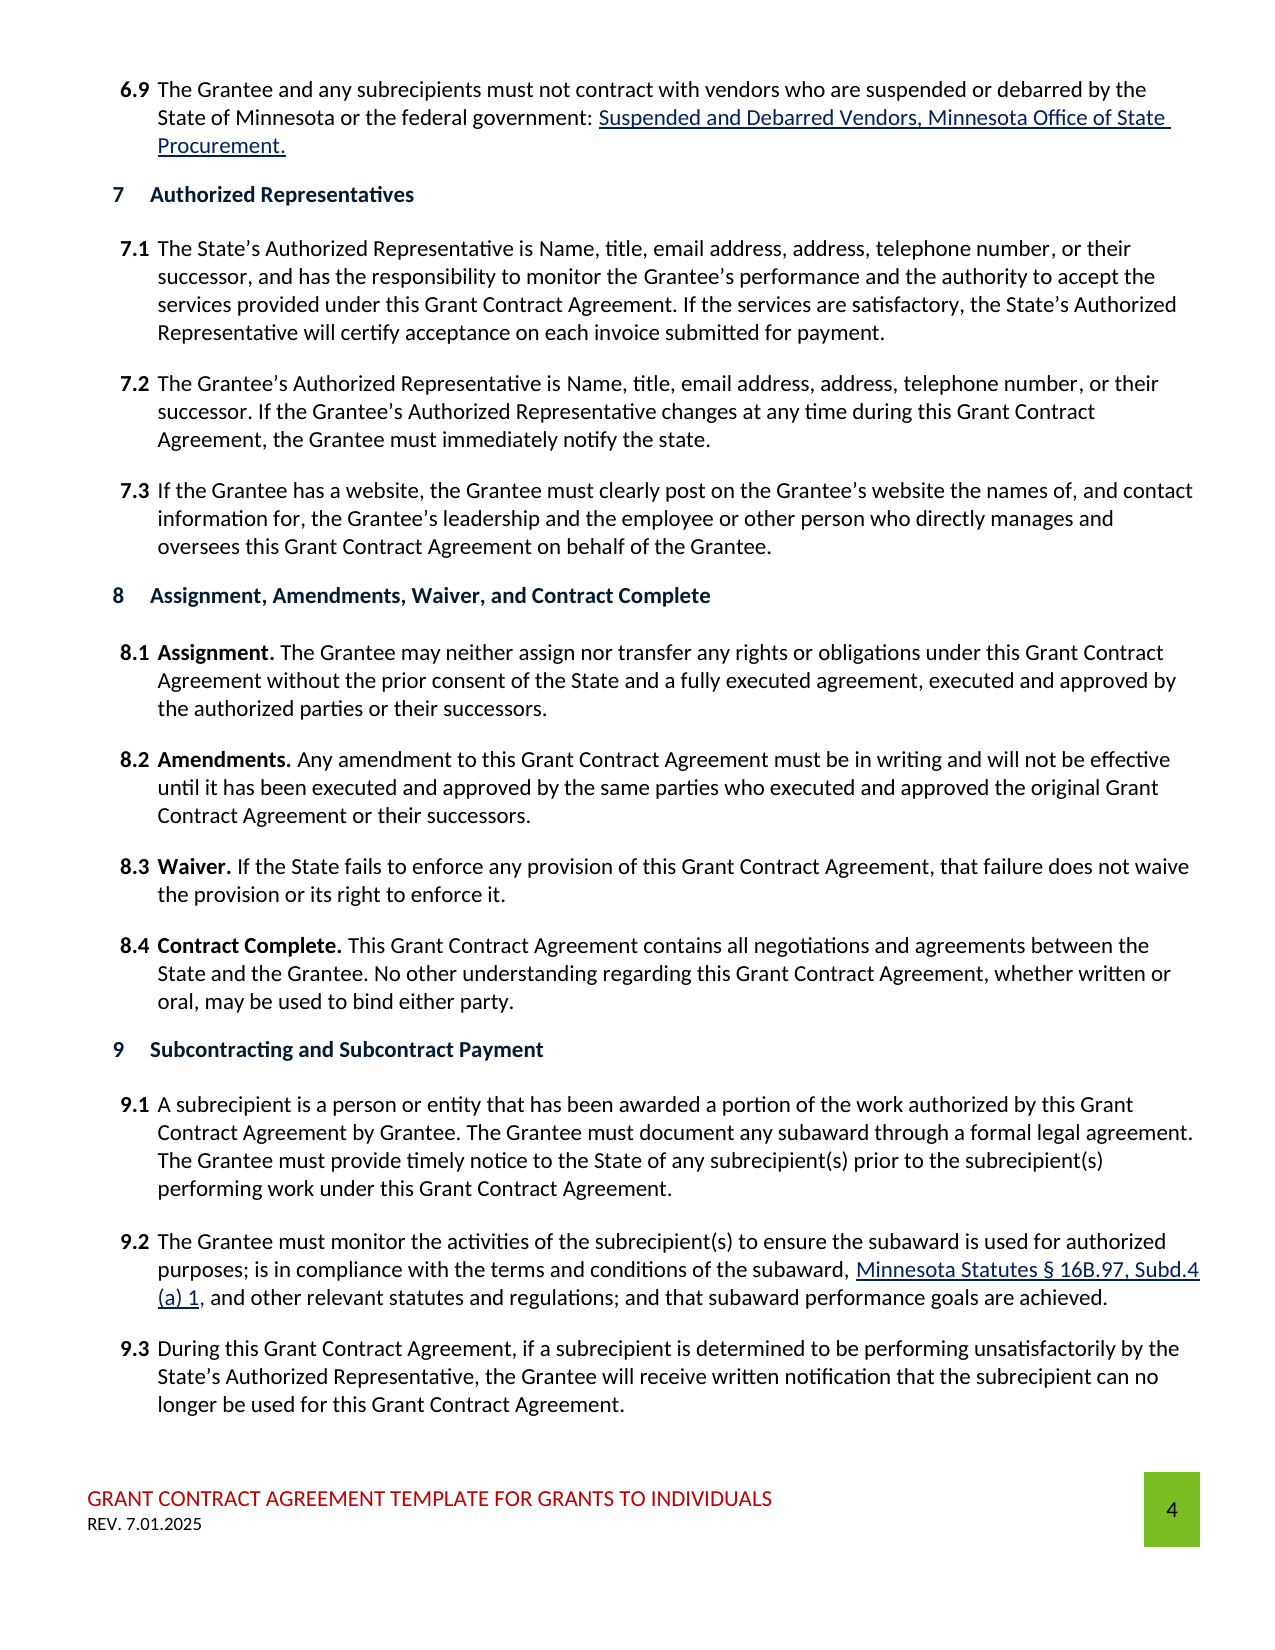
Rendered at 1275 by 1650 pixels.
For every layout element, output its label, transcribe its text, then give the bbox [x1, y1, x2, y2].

subtitle Authorized Representatives [112, 180, 1200, 208]
list The State’s Authorized Representative is , or their successor, and has the responsibility to monitor the Grantee’s performance and the authority to accept the services provided under this Grant Contract Agreement. If the services are satisfactory, the State’s Authorized Representative will certify acceptance on each invoice submitted for payment. [120, 234, 1200, 346]
list Assignment. The Grantee may neither assign nor transfer any rights or obligations under this Grant Contract Agreement without the prior consent of the State and a fully executed agreement, executed and approved by the authorized parties or their successors. [120, 638, 1200, 722]
subtitle Assignment, Amendments, Waiver, and Contract Complete [112, 581, 1200, 609]
list Amendments. Any amendment to this Grant Contract Agreement must be in writing and will not be effective until it has been executed and approved by the same parties who executed and approved the original Grant Contract Agreement or their successors. [120, 745, 1200, 829]
list Contract Complete. This Grant Contract Agreement contains all negotiations and agreements between the State and the Grantee. No other understanding regarding this Grant Contract Agreement, whether written or oral, may be used to bind either party. [120, 931, 1200, 1015]
list Waiver. If the State fails to enforce any provision of this Grant Contract Agreement, that failure does not waive the provision or its right to enforce it. [120, 852, 1200, 908]
list The Grantee’s Authorized Representative is , or their successor. If the Grantee’s Authorized Representative changes at any time during this Grant Contract Agreement, the Grantee must immediately notify the state. [120, 369, 1200, 453]
list The Grantee must monitor the activities of the subrecipient(s) to ensure the subaward is used for authorized purposes; is in compliance with the terms and conditions of the subaward, Minnesota Statutes § 16B.97, Subd.4 (a) 1, and other relevant statutes and regulations; and that subaward performance goals are achieved. [120, 1227, 1200, 1311]
list If the Grantee has a website, the Grantee must clearly post on the Grantee’s website the names of, and contact information for, the Grantee’s leadership and the employee or other person who directly manages and oversees this Grant Contract Agreement on behalf of the Grantee. [120, 476, 1200, 560]
subtitle Subcontracting and Subcontract Payment [112, 1036, 1200, 1064]
list During this Grant Contract Agreement, if a subrecipient is determined to be performing unsatisfactorily by the State’s Authorized Representative, the Grantee will receive written notification that the subrecipient can no longer be used for this Grant Contract Agreement. [120, 1334, 1200, 1418]
list A subrecipient is a person or entity that has been awarded a portion of the work authorized by this Grant Contract Agreement by Grantee. The Grantee must document any subaward through a formal legal agreement. The Grantee must provide timely notice to the State of any subrecipient(s) prior to the subrecipient(s) performing work under this Grant Contract Agreement. [120, 1090, 1200, 1202]
list The Grantee and any subrecipients must not contract with vendors who are suspended or debarred by the State of Minnesota or the federal government: Suspended and Debarred Vendors, Minnesota Office of State Procurement. [120, 75, 1200, 159]
